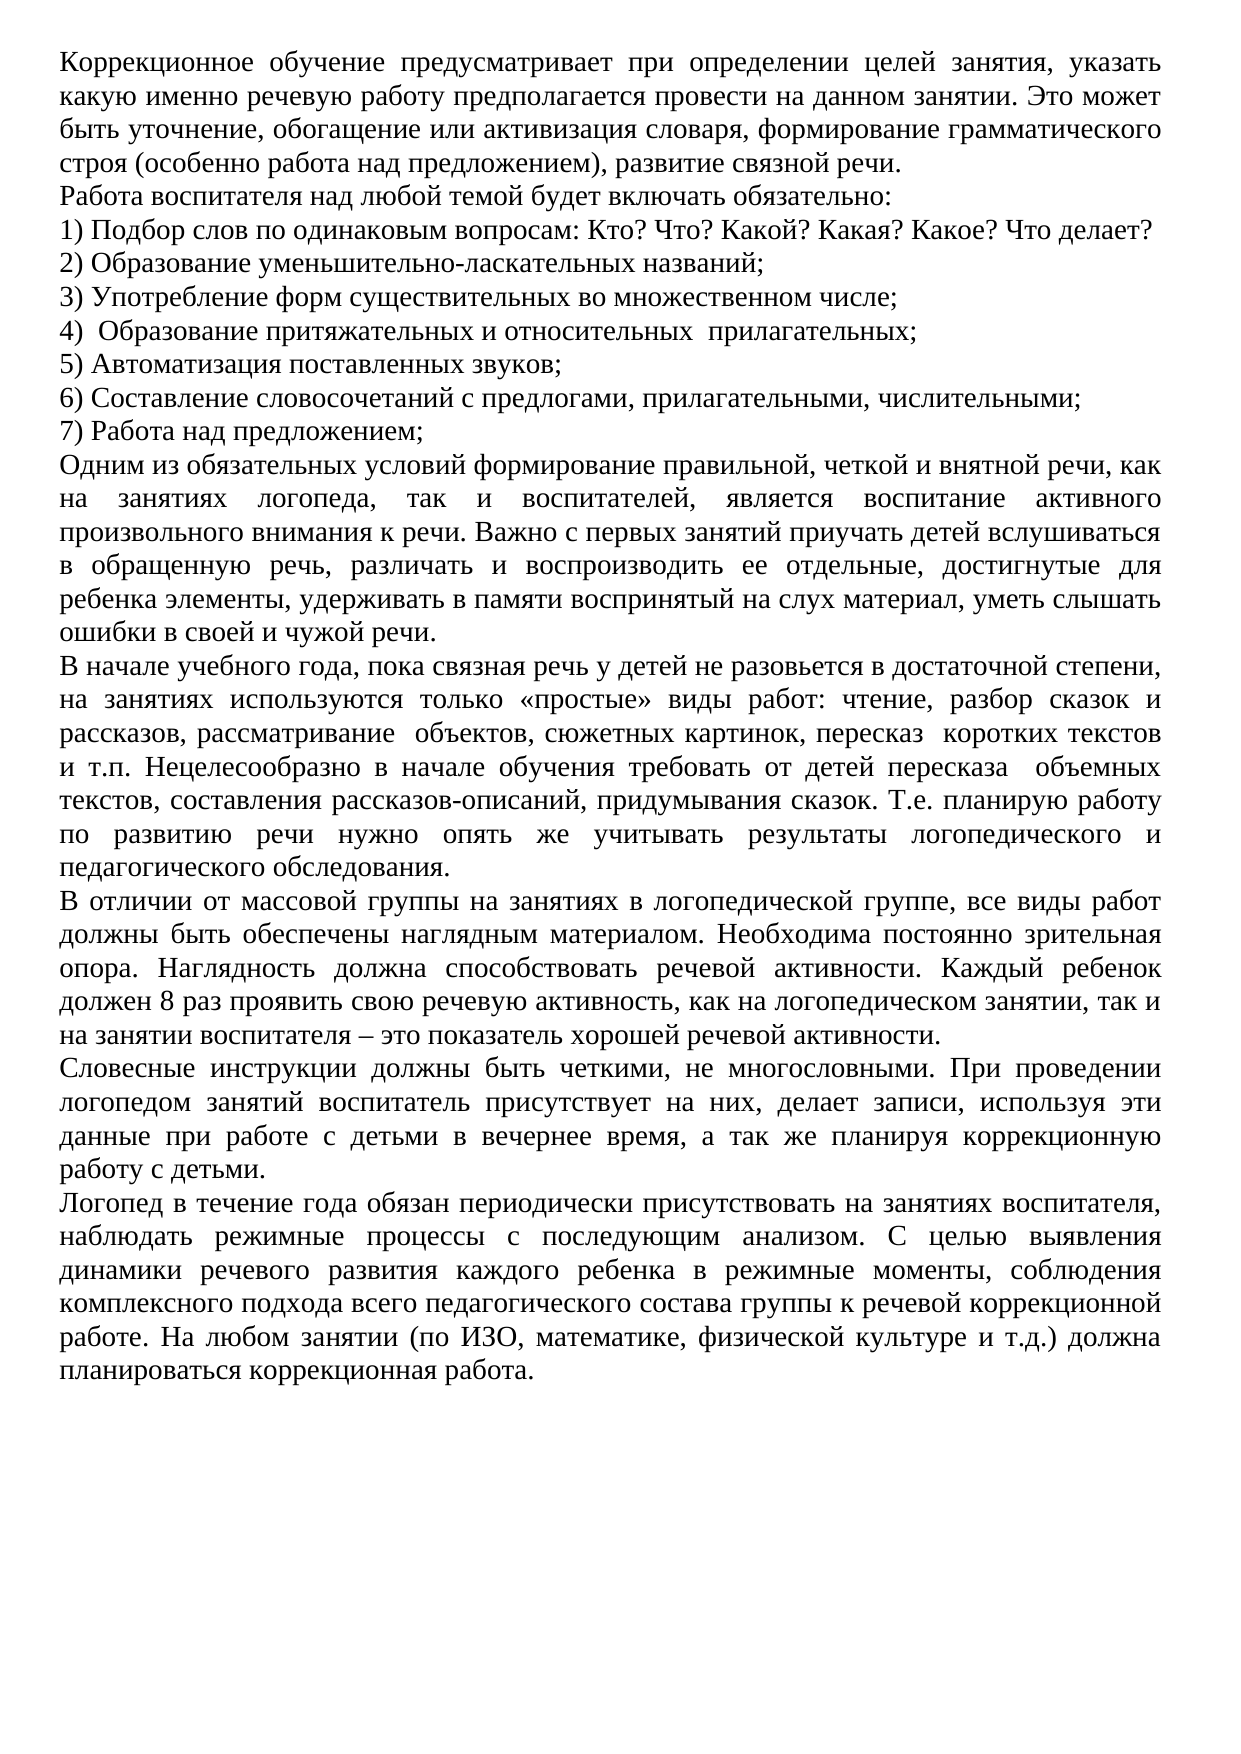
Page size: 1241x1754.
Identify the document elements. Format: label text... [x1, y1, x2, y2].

text 1) Подбор слов по одинаковым вопросам: Кто? Что? Какой? Какая? Какое? Что делает? [59, 212, 1162, 246]
text 5) Автоматизация поставленных звуков; [59, 346, 1162, 380]
text 3) Употребление форм существительных во множественном числе; [59, 279, 1162, 313]
text Словесные инструкции должны быть четкими, не многословными. При проведении логопедом занятий воспитатель присутствует на них, делает записи, используя эти данные при работе с детьми в вечернее время, а так же планируя коррекционную работу с детьми. [59, 1051, 1162, 1185]
text В отличии от массовой группы на занятиях в логопедической группе, все виды работ должны быть обеспечены наглядным материалом. Необходима постоянно зрительная опора. Наглядность должна способствовать речевой активности. Каждый ребенок должен 8 раз проявить свою речевую активность, как на логопедическом занятии, так и на занятии воспитателя – это показатель хорошей речевой активности. [59, 883, 1162, 1051]
text В начале учебного года, пока связная речь у детей не разовьется в достаточной степени, на занятиях используются только «простые» виды работ: чтение, разбор сказок и рассказов, рассматривание объектов, сюжетных картинок, пересказ коротких текстов и т.п. Нецелесообразно в начале обучения требовать от детей пересказа объемных текстов, составления рассказов-описаний, придумывания сказок. Т.е. планирую работу по развитию речи нужно опять же учитывать результаты логопедического и педагогического обследования. [59, 648, 1162, 883]
text Логопед в течение года обязан периодически присутствовать на занятиях воспитателя, наблюдать режимные процессы с последующим анализом. С целью выявления динамики речевого развития каждого ребенка в режимные моменты, соблюдения комплексного подхода всего педагогического состава группы к речевой коррекционной работе. На любом занятии (по ИЗО, математике, физической культуре и т.д.) должна планироваться коррекционная работа. [59, 1185, 1162, 1386]
text 4) Образование притяжательных и относительных прилагательных; [59, 313, 1162, 346]
text Одним из обязательных условий формирование правильной, четкой и внятной речи, как на занятиях логопеда, так и воспитателей, является воспитание активного произвольного внимания к речи. Важно с первых занятий приучать детей вслушиваться в обращенную речь, различать и воспроизводить ее отдельные, достигнутые для ребенка элементы, удерживать в памяти воспринятый на слух материал, уметь слышать ошибки в своей и чужой речи. [59, 447, 1162, 648]
text Работа воспитателя над любой темой будет включать обязательно: [59, 178, 1162, 212]
text 2) Образование уменьшительно-ласкательных названий; [59, 246, 1162, 279]
text Коррекционное обучение предусматривает при определении целей занятия, указать какую именно речевую работу предполагается провести на данном занятии. Это может быть уточнение, обогащение или активизация словаря, формирование грамматического строя (особенно работа над предложением), развитие связной речи. [59, 44, 1162, 178]
text 7) Работа над предложением; [59, 413, 1162, 447]
text 6) Составление словосочетаний с предлогами, прилагательными, числительными; [59, 380, 1162, 413]
